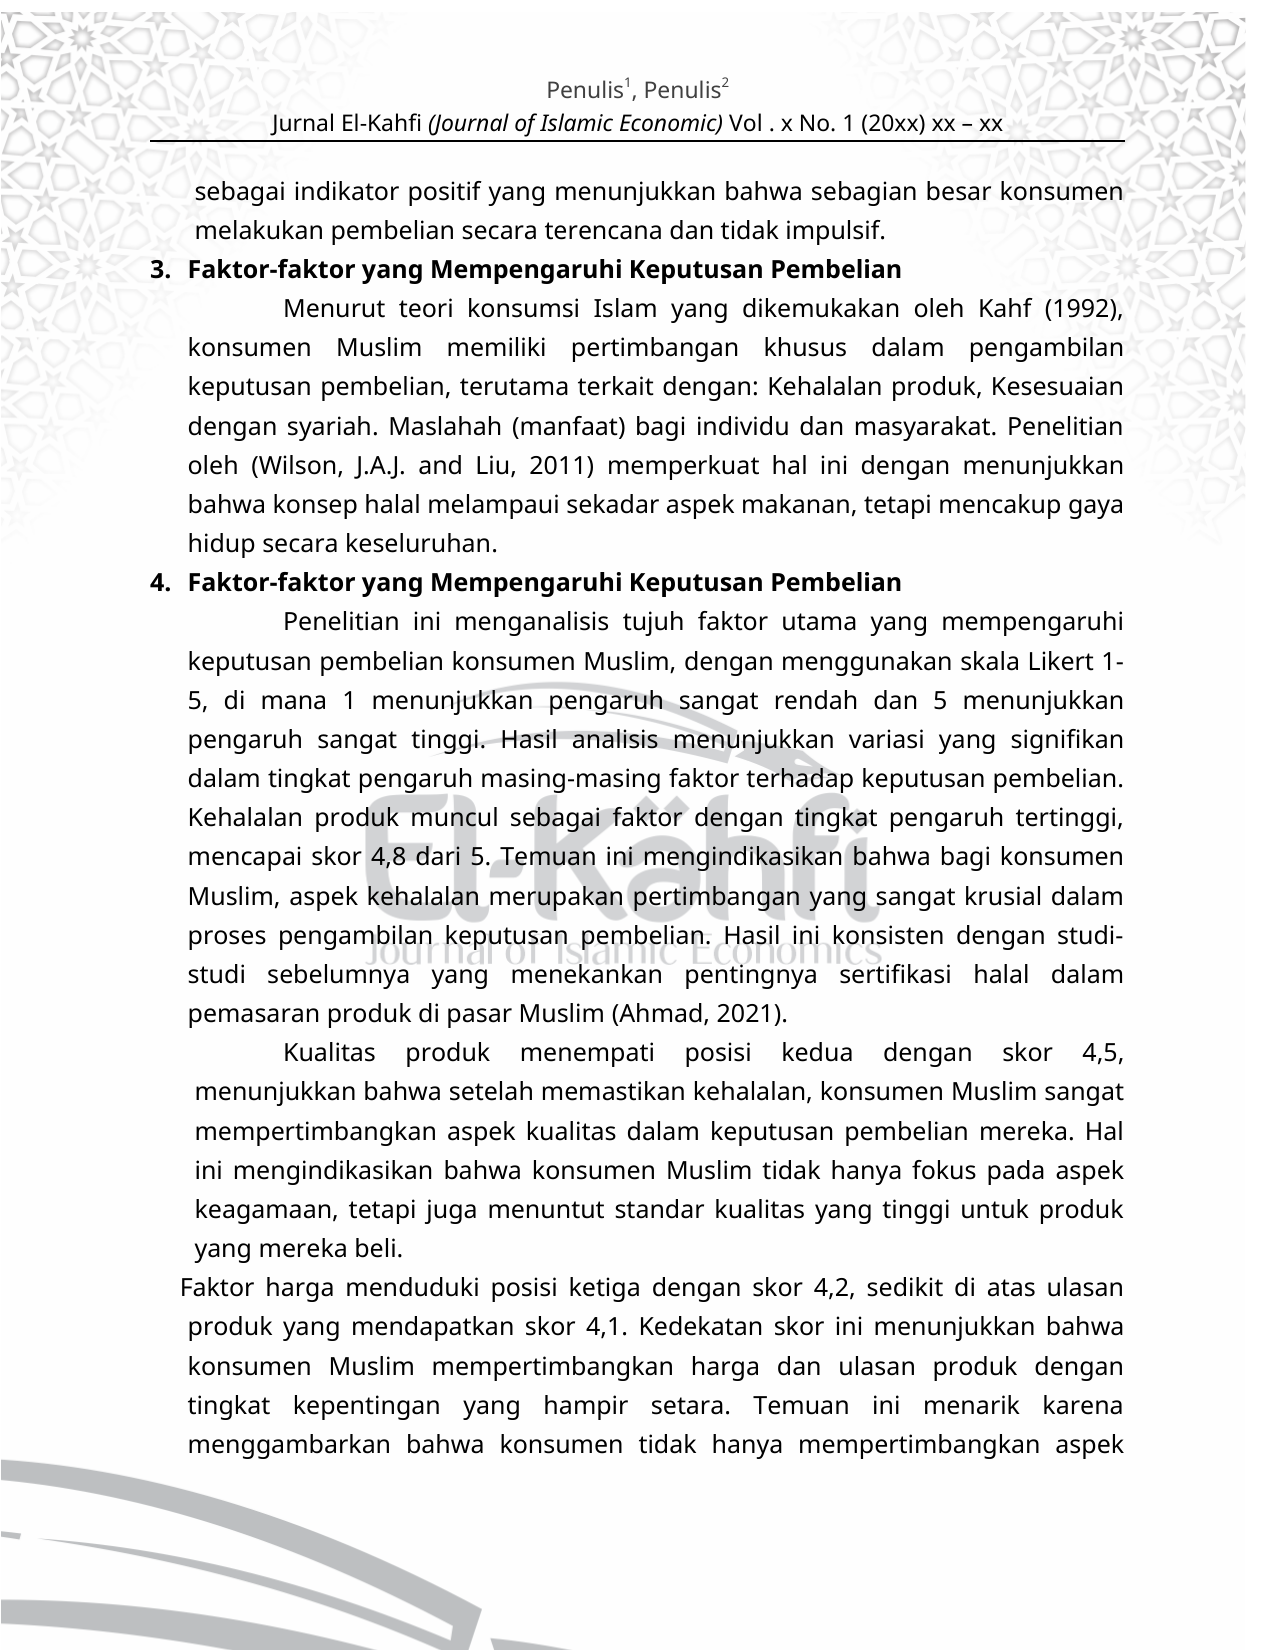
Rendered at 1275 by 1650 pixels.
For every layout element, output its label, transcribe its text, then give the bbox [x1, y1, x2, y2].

text Menurut teori konsumsi Islam yang dikemukakan oleh Kahf (1992), konsumen Muslim memiliki pertimbangan khusus dalam pengambilan keputusan pembelian, terutama terkait dengan: Kehalalan produk, Kesesuaian dengan syariah. Maslahah (manfaat) bagi individu dan masyarakat. Penelitian oleh (Wilson, J.A.J. and Liu, 2011) memperkuat hal ini dengan menunjukkan bahwa konsep halal melampaui sekadar aspek makanan, tetapi mencakup gaya hidup secara keseluruhan. [187, 291, 1125, 560]
list Faktor-faktor yang Mempengaruhi Keputusan Pembelian [150, 252, 1125, 286]
text Kualitas produk menempati posisi kedua dengan skor 4,5, menunjukkan bahwa setelah memastikan kehalalan, konsumen Muslim sangat mempertimbangkan aspek kualitas dalam keputusan pembelian mereka. Hal ini mengindikasikan bahwa konsumen Muslim tidak hanya fokus pada aspek keagamaan, tetapi juga menuntut standar kualitas yang tinggi untuk produk yang mereka beli. [194, 1035, 1125, 1265]
list Faktor-faktor yang Mempengaruhi Keputusan Pembelian [150, 565, 1125, 599]
picture [1, 12, 1246, 1650]
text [194, 173, 1125, 246]
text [179, 1270, 1125, 1461]
text Penelitian ini menganalisis tujuh faktor utama yang mempengaruhi keputusan pembelian konsumen Muslim, dengan menggunakan skala Likert 1-5, di mana 1 menunjukkan pengaruh sangat rendah dan 5 menunjukkan pengaruh sangat tinggi. Hasil analisis menunjukkan variasi yang signifikan dalam tingkat pengaruh masing-masing faktor terhadap keputusan pembelian. Kehalalan produk muncul sebagai faktor dengan tingkat pengaruh tertinggi, mencapai skor 4,8 dari 5. Temuan ini mengindikasikan bahwa bagi konsumen Muslim, aspek kehalalan merupakan pertimbangan yang sangat krusial dalam proses pengambilan keputusan pembelian. Hasil ini konsisten dengan studi-studi sebelumnya yang menekankan pentingnya sertifikasi halal dalam pemasaran produk di pasar Muslim (Ahmad, 2021). [187, 604, 1125, 1030]
